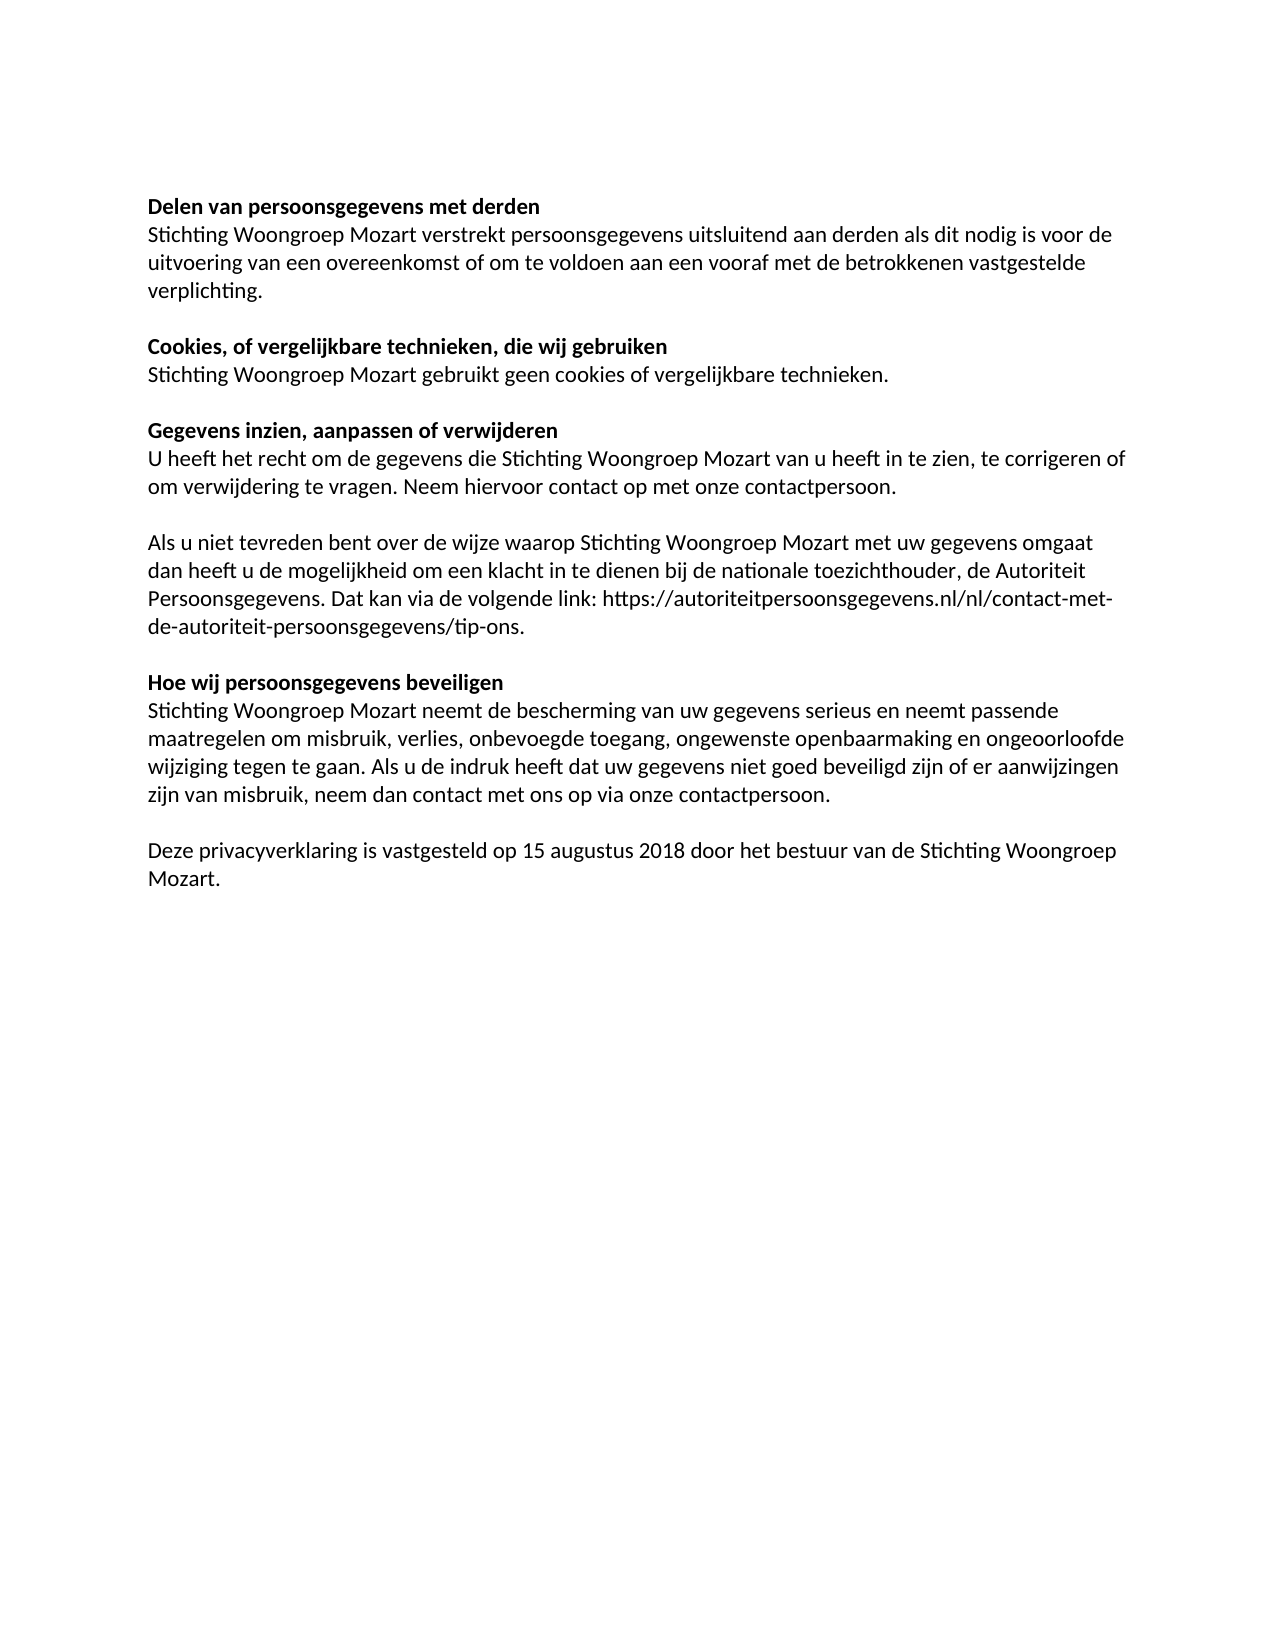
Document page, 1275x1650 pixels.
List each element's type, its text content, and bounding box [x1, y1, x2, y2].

text Als u niet tevreden bent over de wijze waarop Stichting Woongroep Mozart met uw gegevens omgaat dan heeft u de mogelijkheid om een klacht in te dienen bij de nationale toezichthouder, de Autoriteit Persoonsgegevens. Dat kan via de volgende link: https://autoriteitpersoonsgegevens.nl/nl/contact-met-de-autoriteit-persoonsgegevens/tip-ons. [148, 528, 1127, 640]
text Deze privacyverklaring is vastgesteld op 15 augustus 2018 door het bestuur van de Stichting Woongroep Mozart. [148, 836, 1127, 892]
text Gegevens inzien, aanpassen of verwijderen [148, 416, 1127, 444]
text Stichting Woongroep Mozart verstrekt persoonsgegevens uitsluitend aan derden als dit nodig is voor de uitvoering van een overeenkomst of om te voldoen aan een vooraf met de betrokkenen vastgestelde verplichting. [148, 220, 1127, 304]
text U heeft het recht om de gegevens die Stichting Woongroep Mozart van u heeft in te zien, te corrigeren of om verwijdering te vragen. Neem hiervoor contact op met onze contactpersoon. [148, 444, 1127, 500]
text Delen van persoonsgegevens met derden [148, 192, 1127, 220]
text Hoe wij persoonsgegevens beveiligen [148, 668, 1127, 696]
text Cookies, of vergelijkbare technieken, die wij gebruiken [148, 332, 1127, 360]
text Stichting Woongroep Mozart neemt de bescherming van uw gegevens serieus en neemt passende maatregelen om misbruik, verlies, onbevoegde toegang, ongewenste openbaarmaking en ongeoorloofde wijziging tegen te gaan. Als u de indruk heeft dat uw gegevens niet goed beveiligd zijn of er aanwijzingen zijn van misbruik, neem dan contact met ons op via onze contactpersoon. [148, 696, 1127, 808]
text Stichting Woongroep Mozart gebruikt geen cookies of vergelijkbare technieken. [148, 360, 1127, 388]
